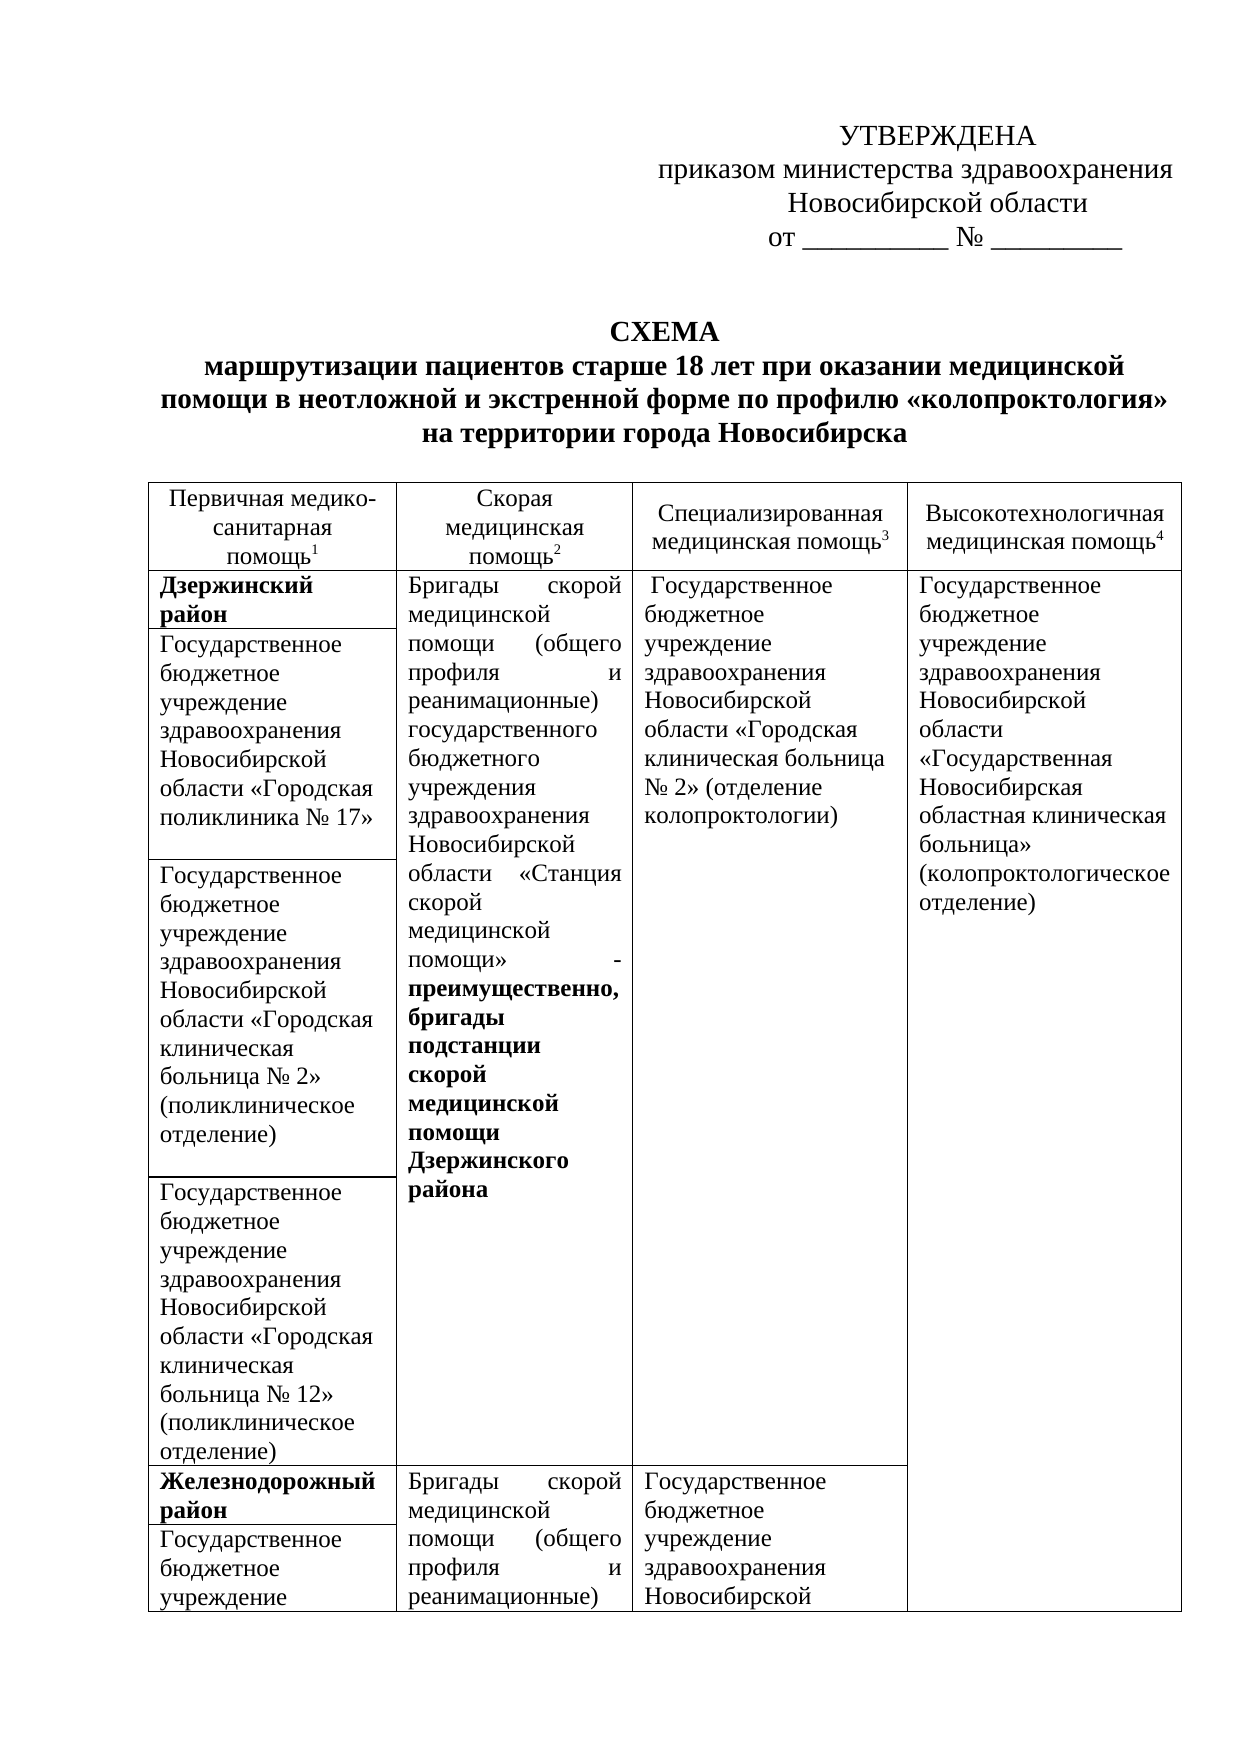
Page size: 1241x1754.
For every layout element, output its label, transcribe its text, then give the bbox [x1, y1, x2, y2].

table_header Скорая медицинская помощь2 [397, 483, 632, 569]
table_header Первичная медико-санитарная помощь1 [149, 483, 396, 569]
table_cell Государственное бюджетное учреждение здравоохранения Новосибирской области «Городская клиническая больница № 12» (поликлиническое отделение) [149, 1178, 396, 1465]
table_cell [149, 1525, 396, 1611]
text приказом министерства здравоохранения [650, 152, 1181, 185]
list СХЕМА [148, 314, 1181, 348]
list маршрутизации пациентов старше 18 лет при оказании медицинской помощи в неотложной и экстренной форме по профилю «колопроктология» на территории города Новосибирска [148, 348, 1181, 449]
text от __________ № _________ [709, 219, 1181, 252]
table_header Высокотехнологичная медицинская помощь4 [908, 483, 1181, 569]
text Новосибирской области [694, 185, 1181, 219]
table_cell Государственное бюджетное учреждение здравоохранения Новосибирской области «Городская клиническая больница № 11» (колопроктологическое отделение) [633, 1466, 907, 1611]
table_cell Государственное бюджетное учреждение здравоохранения Новосибирской области «Городская клиническая больница № 2» (отделение колопроктологии) [633, 571, 907, 1465]
table_header Специализированная медицинская помощь3 [633, 483, 907, 569]
table_cell Дзержинский район [149, 571, 396, 628]
table_cell Бригады скорой медицинской помощи (общего профиля и реанимационные) государственного бюджетного учреждения здравоохранения Новосибирской области «Станция скорой медицинской помощи» - преимущественно, бригады подстанции скорой медицинской помощи Дзержинского района [397, 571, 632, 1465]
text УТВЕРЖДЕНА [148, 118, 1181, 152]
table_cell Бригады скорой медицинской помощи (общего профиля и реанимационные) государственного бюджетного учреждения здравоохранения Новосибирской области «Станция скорой медицинской помощи» - преимущественно, бригады скорой медицинской помощи Центральной подстанции [397, 1466, 632, 1611]
table_cell Государственное бюджетное учреждение здравоохранения Новосибирской области «Государственная Новосибирская областная клиническая больница» (колопроктологическое отделение) [908, 571, 1181, 1611]
table_cell Государственное бюджетное учреждение здравоохранения Новосибирской области «Городская клиническая больница № 2» (поликлиническое отделение) [149, 860, 396, 1176]
table_cell Железнодорожный район [149, 1466, 396, 1523]
table_cell Государственное бюджетное учреждение здравоохранения Новосибирской области «Городская поликлиника № 17» [149, 629, 396, 859]
